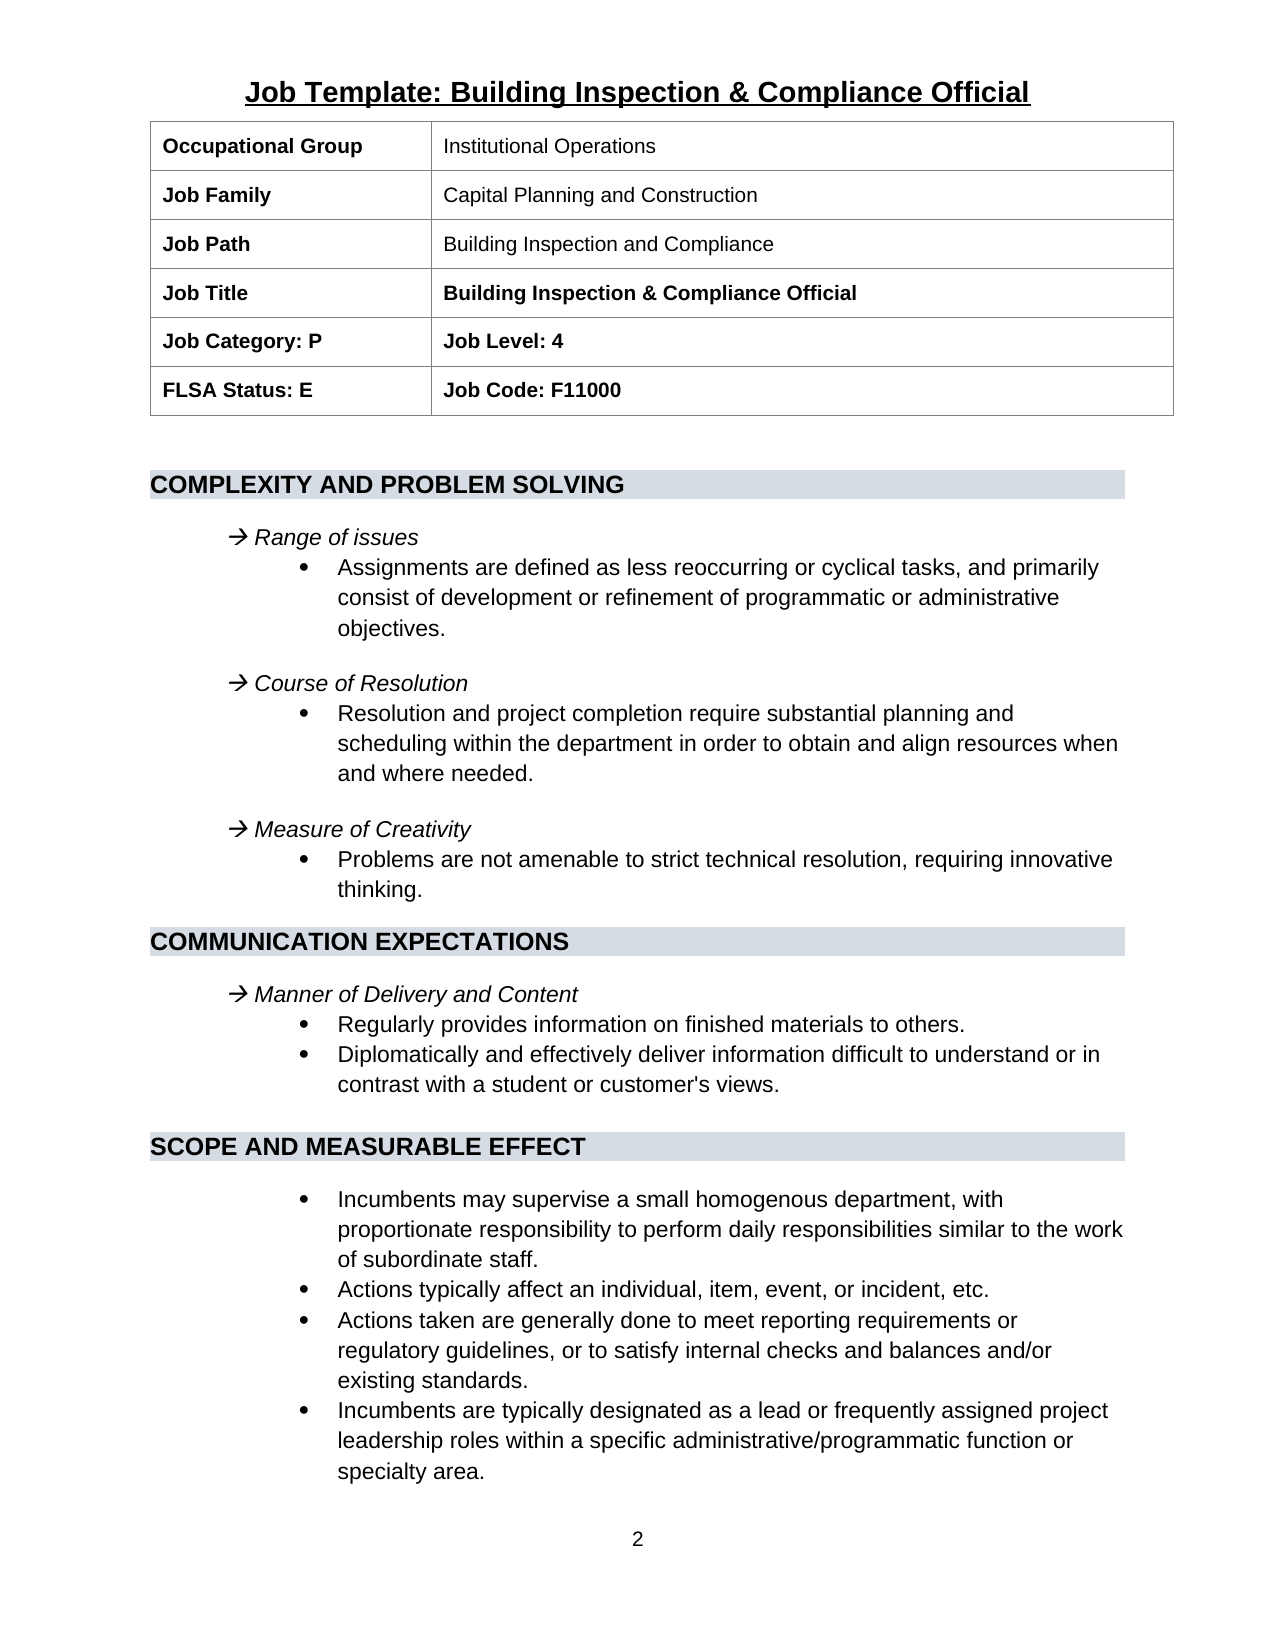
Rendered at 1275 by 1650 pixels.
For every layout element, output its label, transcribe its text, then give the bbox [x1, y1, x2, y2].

text COMPLEXITY AND PROBLEM SOLVING [150, 470, 1125, 499]
list Diplomatically and effectively deliver information difficult to understand or in contrast with a student or customer's views. [300, 1041, 1125, 1098]
text SCOPE AND MEASURABLE EFFECT [150, 1132, 1125, 1161]
list Problems are not amenable to strict technical resolution, requiring innovative thinking. [300, 846, 1125, 902]
list Actions typically affect an individual, item, event, or incident, etc. [300, 1276, 1125, 1303]
text Range of issues [150, 524, 1125, 550]
text COMMUNICATION EXPECTATIONS [150, 927, 1125, 956]
list Regularly provides information on finished materials to others. [300, 1011, 1125, 1037]
list Actions taken are generally done to meet reporting requirements or regulatory guidelines, or to satisfy internal checks and balances and/or existing standards. [300, 1307, 1125, 1393]
text Measure of Creativity [150, 816, 1125, 842]
list Incumbents may supervise a small homogenous department, with proportionate responsibility to perform daily responsibilities similar to the work of subordinate staff. [300, 1186, 1125, 1272]
text Manner of Delivery and Content [150, 981, 1125, 1007]
list Assignments are defined as less reoccurring or cyclical tasks, and primarily consist of development or refinement of programmatic or administrative objectives. [300, 554, 1125, 641]
text Course of Resolution [150, 670, 1125, 696]
list Resolution and project completion require substantial planning and scheduling within the department in order to obtain and align resources when and where needed. [300, 700, 1125, 787]
list Incumbents are typically designated as a lead or frequently assigned project leadership roles within a specific administrative/programmatic function or specialty area. [300, 1397, 1125, 1484]
